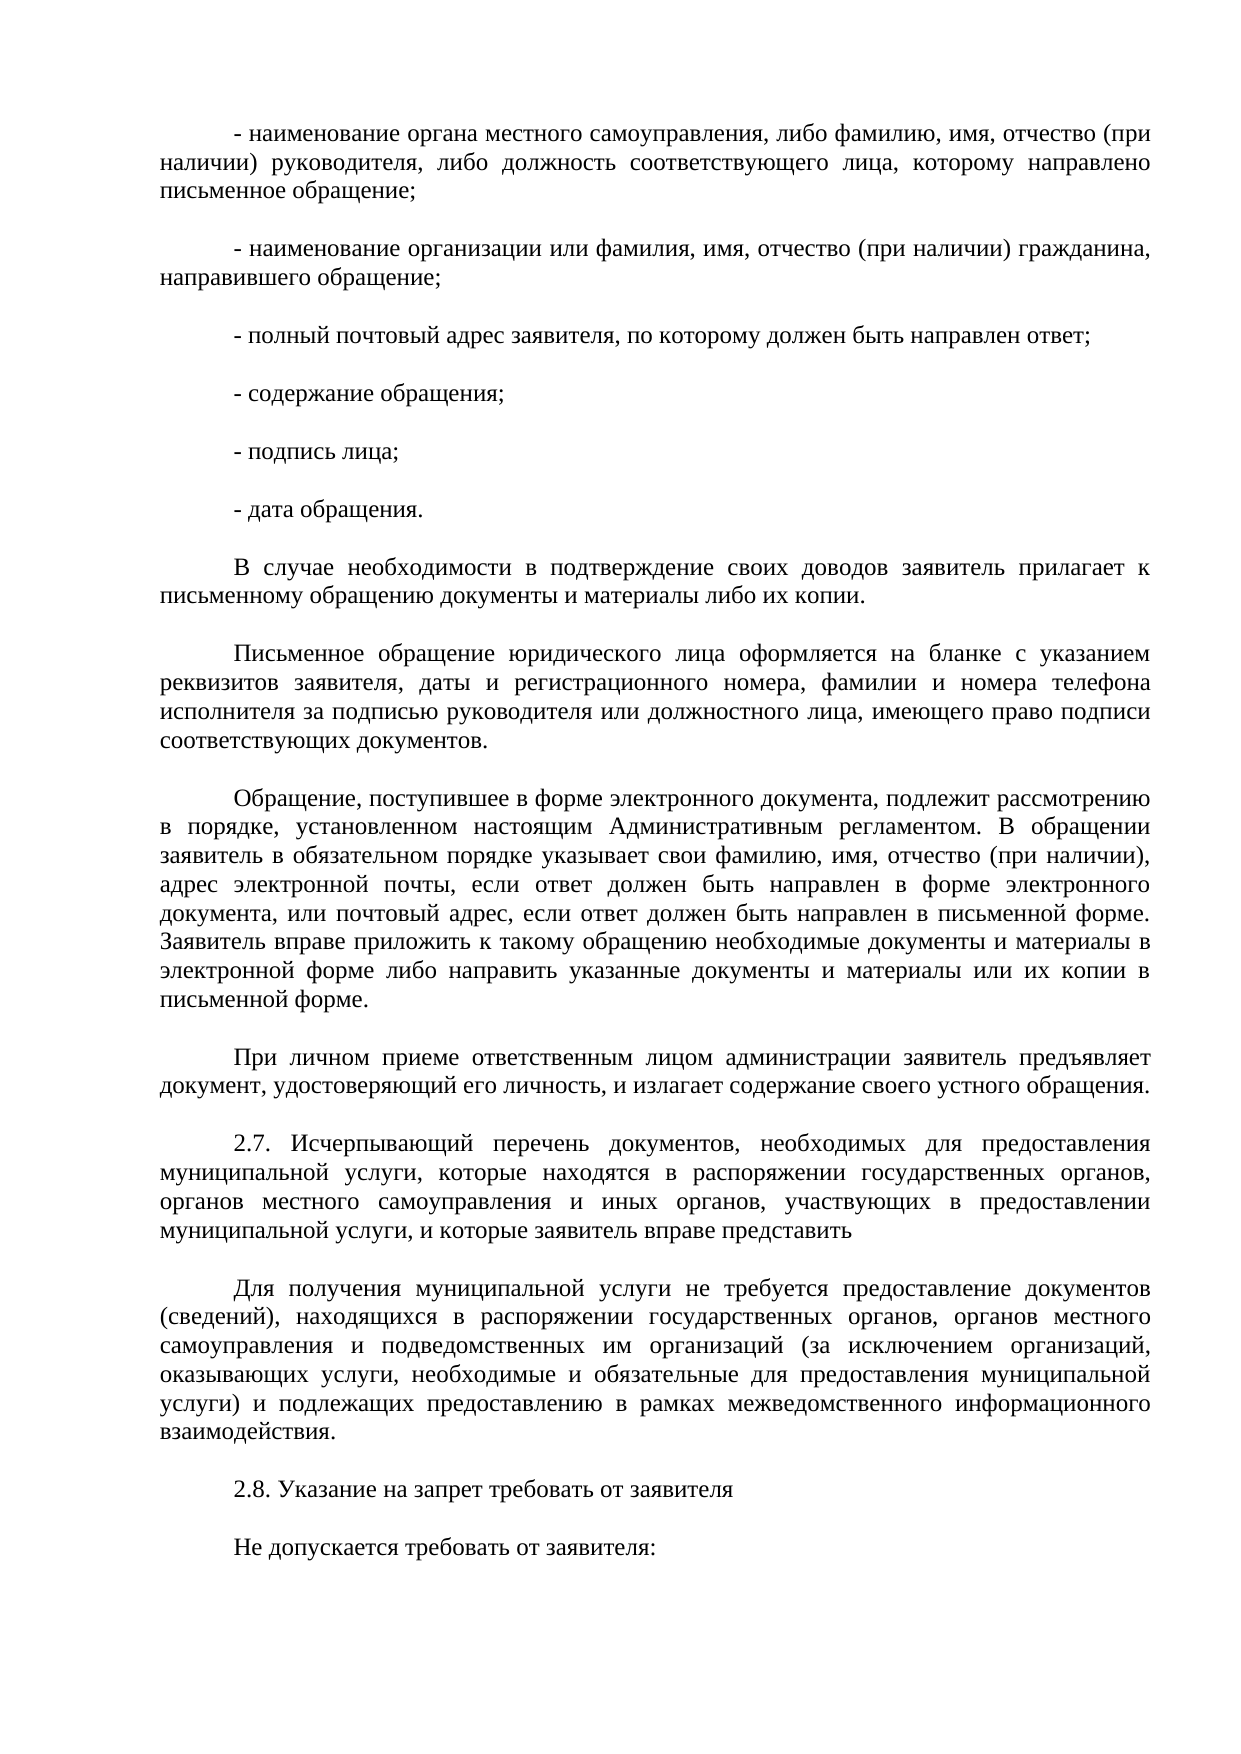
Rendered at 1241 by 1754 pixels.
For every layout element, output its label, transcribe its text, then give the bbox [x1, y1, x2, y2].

text 2.8. Указание на запрет требовать от заявителя [159, 1474, 1152, 1503]
text 2.7. Исчерпывающий перечень документов, необходимых для предоставления муниципальной услуги, которые находятся в распоряжении государственных органов, органов местного самоуправления и иных органов, участвующих в предоставлении муниципальной услуги, и которые заявитель вправе представить [159, 1128, 1152, 1243]
text - содержание обращения; [159, 378, 1152, 407]
text - наименование органа местного самоуправления, либо фамилию, имя, отчество (при наличии) руководителя, либо должность соответствующего лица, которому направлено письменное обращение; [159, 118, 1152, 204]
text - наименование организации или фамилия, имя, отчество (при наличии) гражданина, направившего обращение; [159, 233, 1152, 291]
text Письменное обращение юридического лица оформляется на бланке с указанием реквизитов заявителя, даты и регистрационного номера, фамилии и номера телефона исполнителя за подписью руководителя или должностного лица, имеющего право подписи соответствующих документов. [159, 638, 1152, 753]
text - подпись лица; [159, 436, 1152, 465]
text При личном приеме ответственным лицом администрации заявитель предъявляет документ, удостоверяющий его личность, и излагает содержание своего устного обращения. [159, 1042, 1152, 1099]
text Не допускается требовать от заявителя: [159, 1532, 1152, 1561]
text - полный почтовый адрес заявителя, по которому должен быть направлен ответ; [159, 320, 1152, 349]
text В случае необходимости в подтверждение своих доводов заявитель прилагает к письменному обращению документы и материалы либо их копии. [159, 552, 1152, 609]
text - дата обращения. [159, 494, 1152, 523]
text Обращение, поступившее в форме электронного документа, подлежит рассмотрению в порядке, установленном настоящим Административным регламентом. В обращении заявитель в обязательном порядке указывает свои фамилию, имя, отчество (при наличии), адрес электронной почты, если ответ должен быть направлен в форме электронного документа, или почтовый адрес, если ответ должен быть направлен в письменной форме. Заявитель вправе приложить к такому обращению необходимые документы и материалы в электронной форме либо направить указанные документы и материалы или их копии в письменной форме. [159, 783, 1152, 1013]
text Для получения муниципальной услуги не требуется предоставление документов (сведений), находящихся в распоряжении государственных органов, органов местного самоуправления и подведомственных им организаций (за исключением организаций, оказывающих услуги, необходимые и обязательные для предоставления муниципальной услуги) и подлежащих предоставлению в рамках межведомственного информационного взаимодействия. [159, 1273, 1152, 1445]
